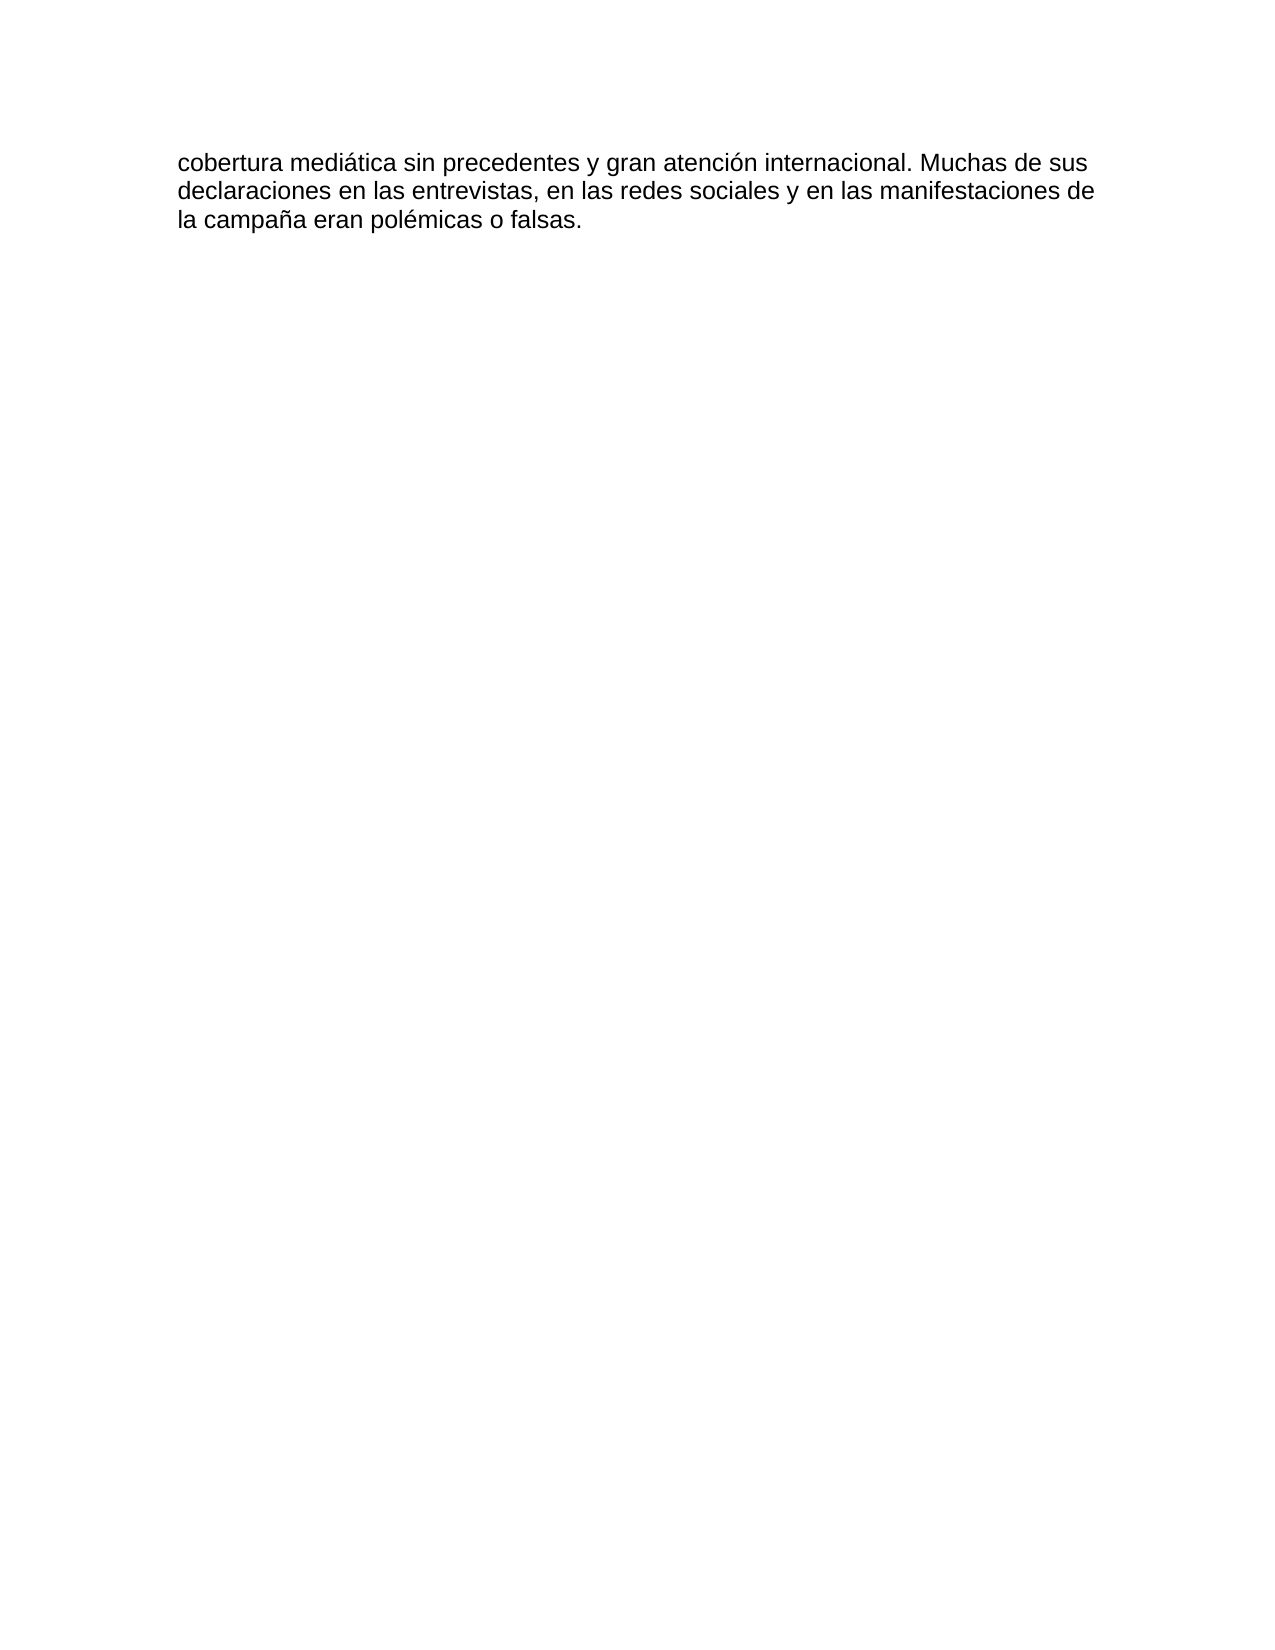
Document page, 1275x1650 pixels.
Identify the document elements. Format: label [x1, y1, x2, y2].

text [177, 148, 1098, 234]
